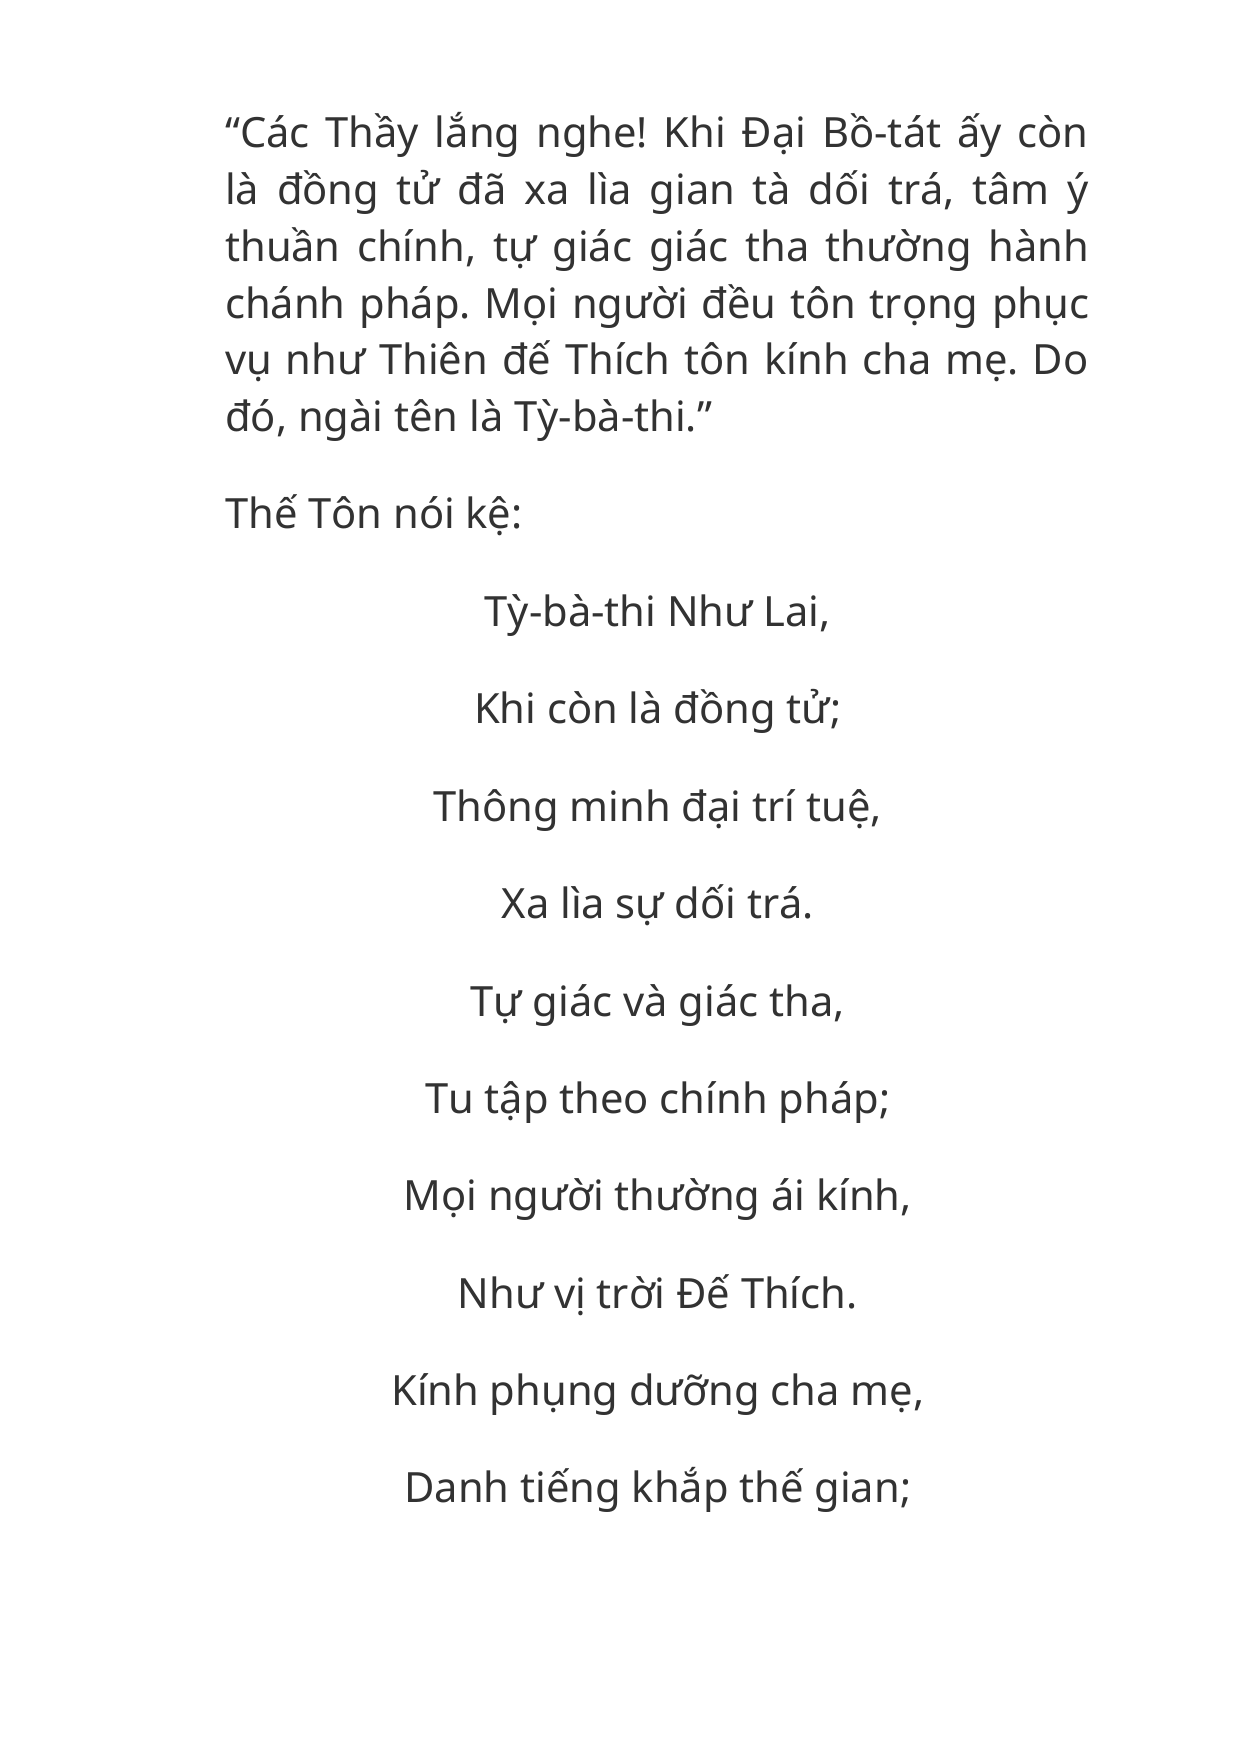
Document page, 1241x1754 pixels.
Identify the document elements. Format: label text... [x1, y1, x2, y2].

text Xa lìa sự dối trá. [225, 874, 1090, 931]
text Kính phụng dưỡng cha mẹ, [225, 1361, 1090, 1418]
text Như vị trời Đế Thích. [225, 1263, 1090, 1320]
text Danh tiếng khắp thế gian; [225, 1458, 1090, 1515]
text Thông minh đại trí tuệ, [225, 777, 1090, 833]
text Tự giác và giác tha, [225, 971, 1090, 1028]
text Khi còn là đồng tử; [225, 679, 1090, 736]
text Thế Tôn nói kệ: [225, 484, 1090, 541]
text Mọi người thường ái kính, [225, 1166, 1090, 1223]
text “Các Thầy lắng nghe! Khi Đại Bồ-tát ấy còn là đồng tử đã xa lìa gian tà dối trá, tâm ý thuần chính, tự giác giác tha thường hành chánh pháp. Mọi người đều tôn trọng phục vụ như Thiên đế Thích tôn kính cha mẹ. Do đó, ngài tên là Tỳ-bà-thi.” [225, 103, 1090, 444]
text Tu tập theo chính pháp; [225, 1069, 1090, 1126]
text Tỳ-bà-thi Như Lai, [225, 582, 1090, 638]
